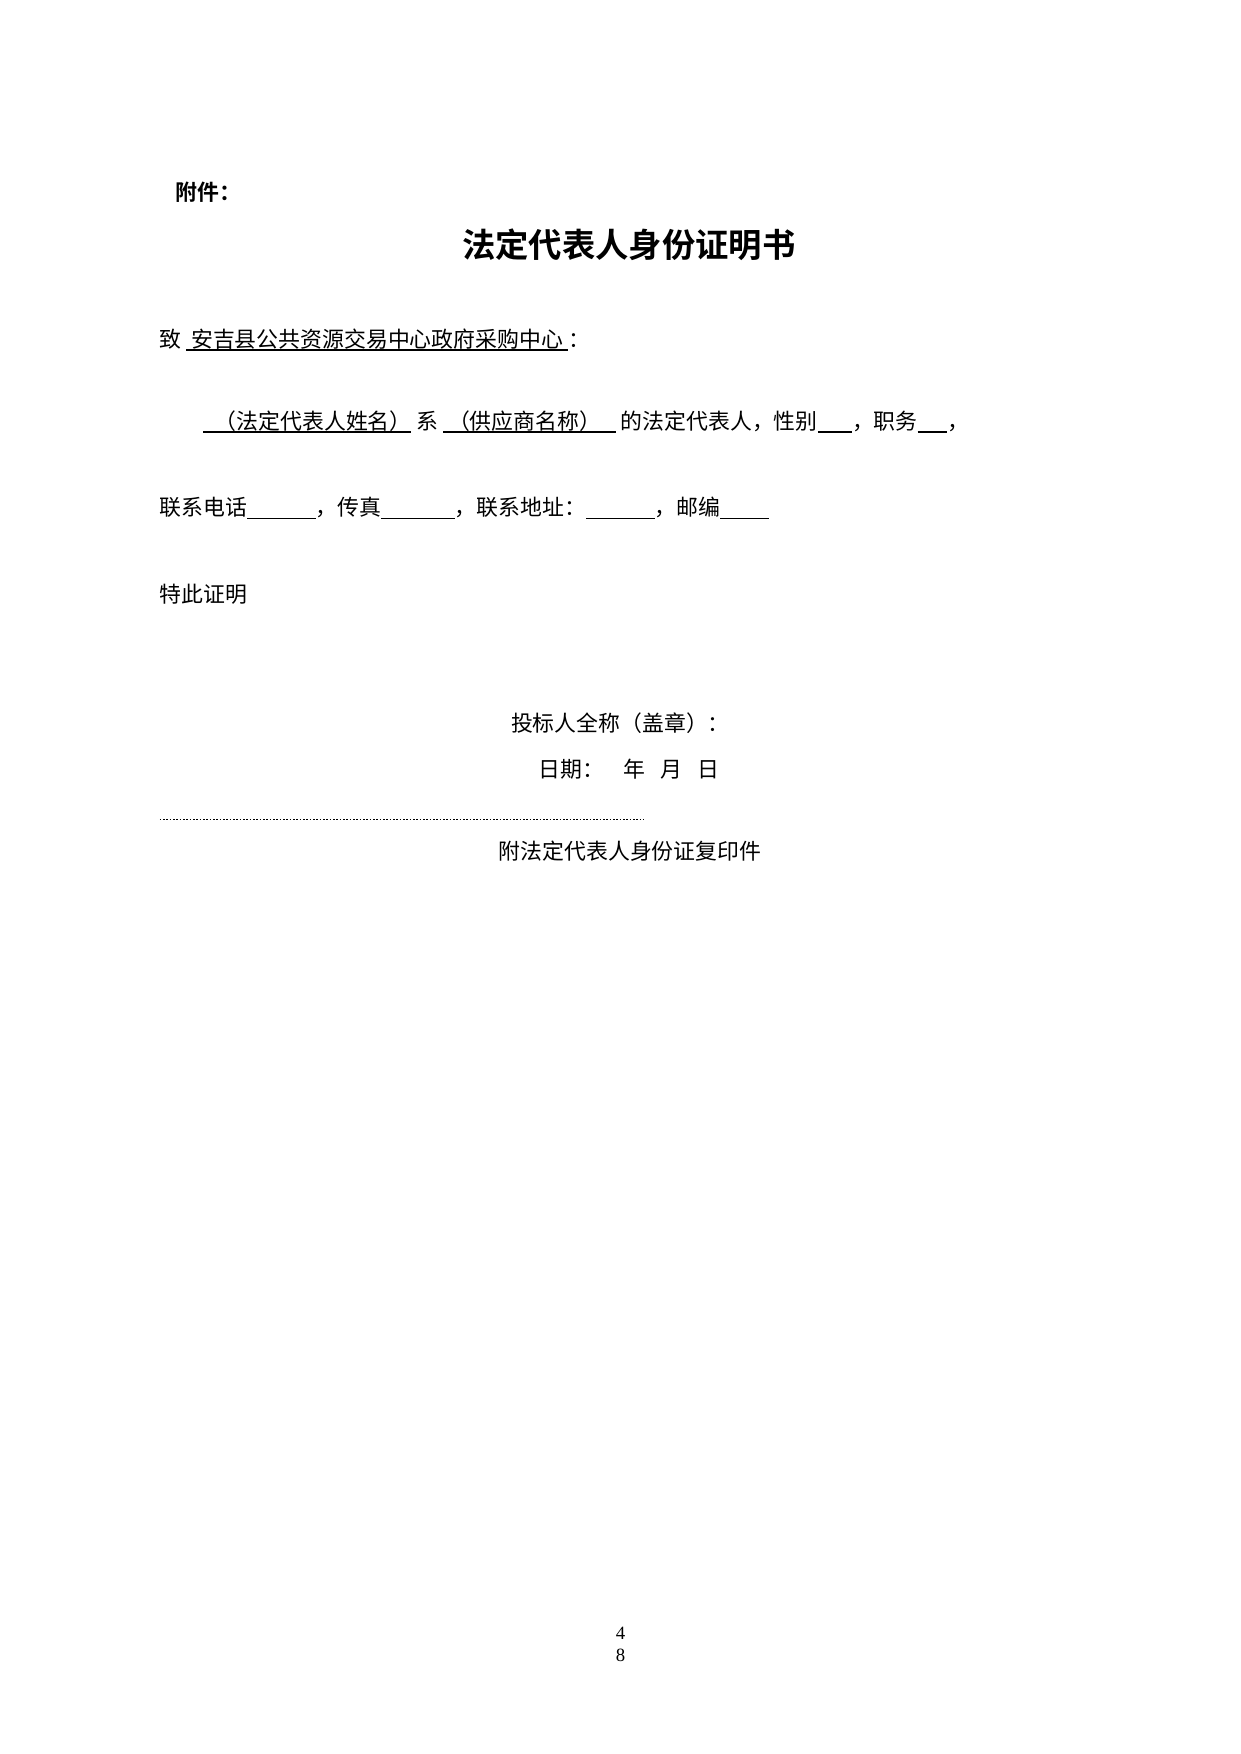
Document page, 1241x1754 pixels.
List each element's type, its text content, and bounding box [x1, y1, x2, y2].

text 附件： [159, 175, 1081, 207]
text 特此证明 [159, 577, 1081, 608]
text 附法定代表人身份证复印件 [159, 834, 1081, 866]
text 致 安吉县公共资源交易中心政府采购中心 ： [159, 322, 1081, 354]
text 法定代表人身份证明书 [159, 219, 1081, 267]
text （法定代表人姓名） 系 （供应商名称） 的法定代表人，性别 ，职务 ， [159, 404, 1081, 436]
text 投标人全称（盖章）： [159, 698, 1081, 740]
text 联系电话 ，传真 ，联系地址： ，邮编 [159, 490, 1081, 522]
text 日期： 年 月 日 [159, 752, 1081, 784]
